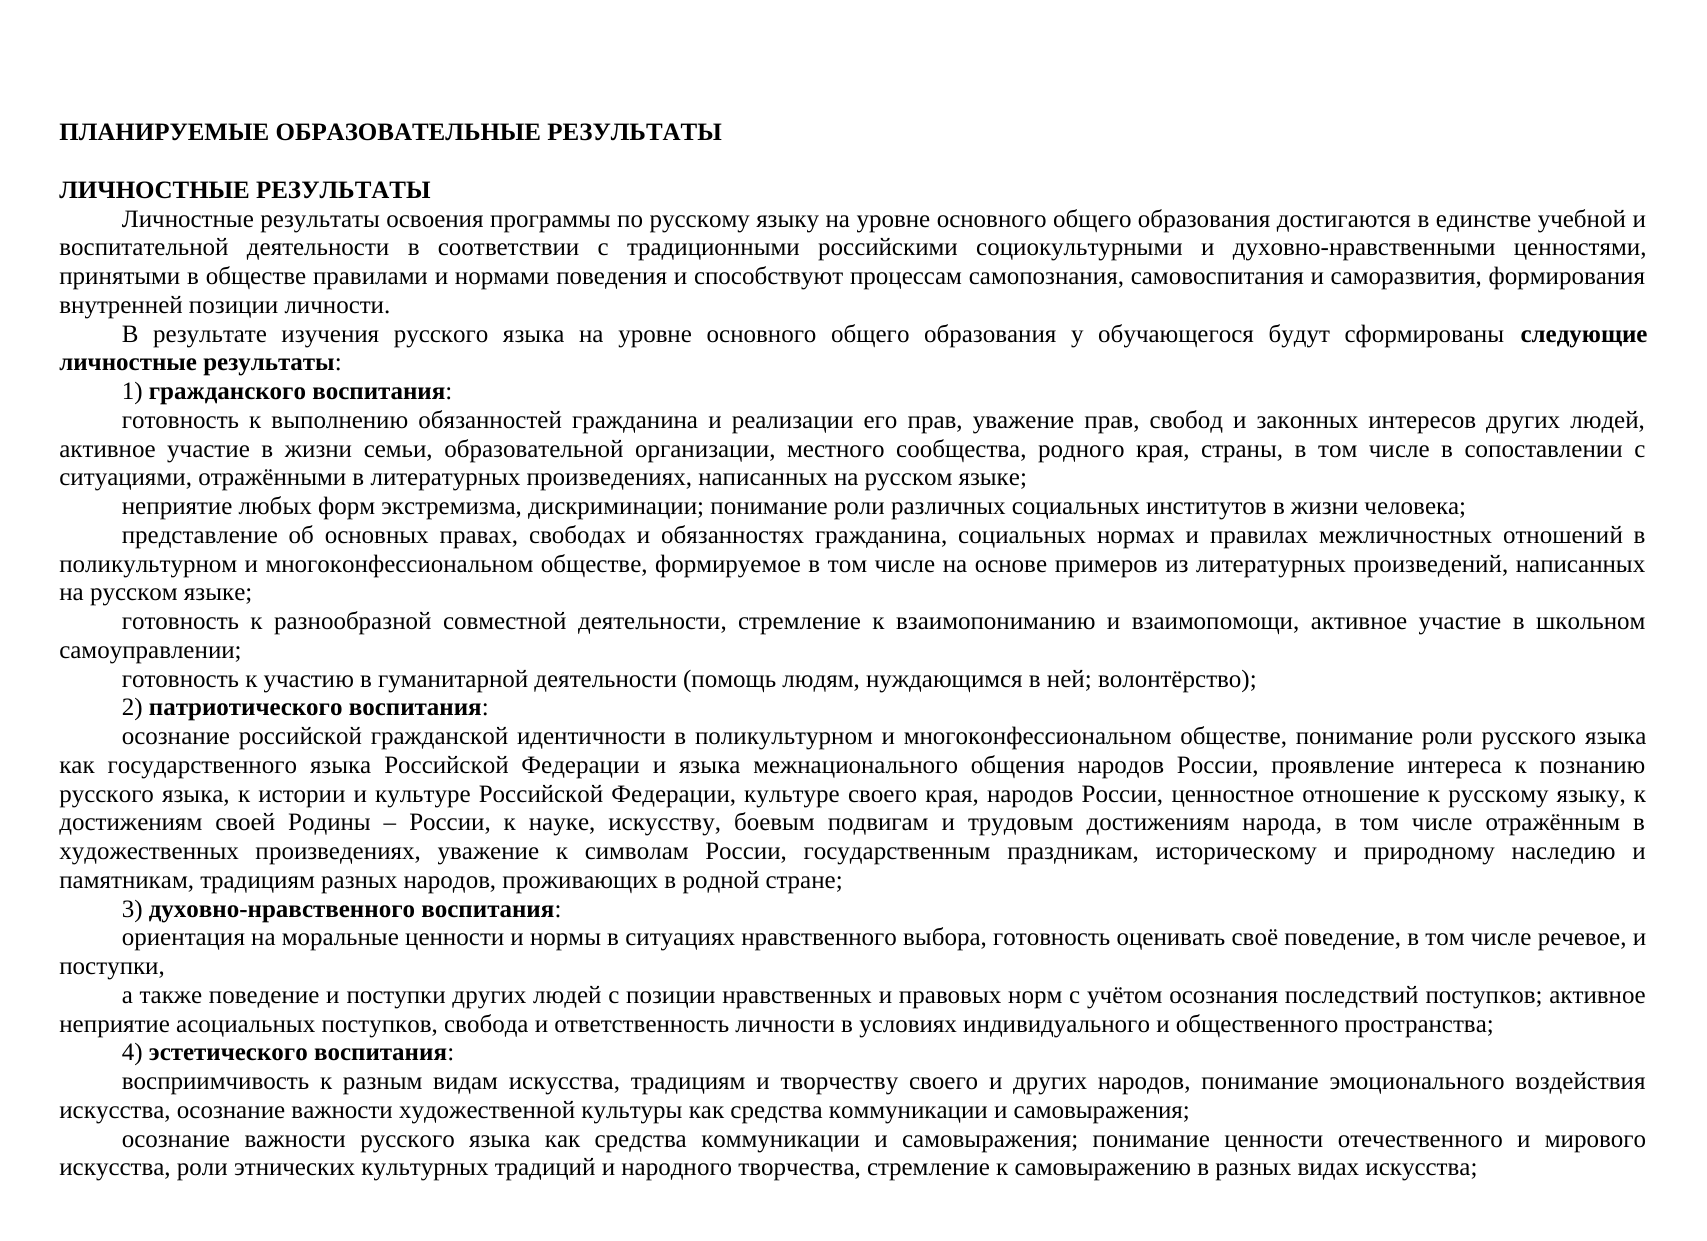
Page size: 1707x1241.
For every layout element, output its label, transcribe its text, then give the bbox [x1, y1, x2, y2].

text Личностные результаты освоения программы по русскому языку на уровне основного общего образования достигаются в единстве учебной и воспитательной деятельности в соответствии с традиционными российскими социокультурными и духовно-нравственными ценностями, принятыми в обществе правилами и нормами поведения и способствуют процессам самопознания, самовоспитания и саморазвития, формирования внутренней позиции личности. [59, 204, 1647, 319]
text неприятие любых форм экстремизма, дискриминации; понимание роли различных социальных институтов в жизни человека; [59, 491, 1647, 520]
text 2) патриотического воспитания: [59, 692, 1647, 721]
text 4) эстетического воспитания: [59, 1037, 1647, 1066]
text осознание российской гражданской идентичности в поликультурном и многоконфессиональном обществе, понимание роли русского языка как государственного языка Российской Федерации и языка межнационального общения народов России, проявление интереса к познанию русского языка, к истории и культуре Российской Федерации, культуре своего края, народов России, ценностное отношение к русскому языку, к достижениям своей Родины – России, к науке, искусству, боевым подвигам и трудовым достижениям народа, в том числе отражённым в художественных произведениях, уважение к символам России, государственным праздникам, историческому и природному наследию и памятникам, традициям разных народов, проживающих в родной стране; [59, 721, 1647, 894]
text представление об основных правах, свободах и обязанностях гражданина, социальных нормах и правилах межличностных отношений в поликультурном и многоконфессиональном обществе, формируемое в том числе на основе примеров из литературных произведений, написанных на русском языке; [59, 520, 1647, 606]
text готовность к разнообразной совместной деятельности, стремление к взаимопониманию и взаимопомощи, активное участие в школьном самоуправлении; [59, 606, 1647, 664]
text 3) духовно-нравственного воспитания: [59, 894, 1647, 922]
text ЛИЧНОСТНЫЕ РЕЗУЛЬТАТЫ [59, 175, 1647, 204]
text осознание важности русского языка как средства коммуникации и самовыражения; понимание ценности отечественного и мирового искусства, роли этнических культурных традиций и народного творчества, стремление к самовыражению в разных видах искусства; [59, 1124, 1647, 1181]
text готовность к участию в гуманитарной деятельности (помощь людям, нуждающимся в ней; волонтёрство); [59, 664, 1647, 692]
text ориентация на моральные ценности и нормы в ситуациях нравственного выбора, готовность оценивать своё поведение, в том числе речевое, и поступки, [59, 922, 1647, 980]
text восприимчивость к разным видам искусства, традициям и творчеству своего и других народов, понимание эмоционального воздействия искусства, осознание важности художественной культуры как средства коммуникации и самовыражения; [59, 1066, 1647, 1124]
text ПЛАНИРУЕМЫЕ ОБРАЗОВАТЕЛЬНЫЕ РЕЗУЛЬТАТЫ [59, 117, 1647, 146]
text В результате изучения русского языка на уровне основного общего образования у обучающегося будут сформированы следующие личностные результаты: [59, 319, 1647, 376]
text 1) гражданского воспитания: [59, 376, 1647, 405]
text готовность к выполнению обязанностей гражданина и реализации его прав, уважение прав, свобод и законных интересов других людей, активное участие в жизни семьи, образовательной организации, местного сообщества, родного края, страны, в том числе в сопоставлении с ситуациями, отражёнными в литературных произведениях, написанных на русском языке; [59, 405, 1647, 491]
text а также поведение и поступки других людей с позиции нравственных и правовых норм с учётом осознания последствий поступков; активное неприятие асоциальных поступков, свобода и ответственность личности в условиях индивидуального и общественного пространства; [59, 980, 1647, 1037]
